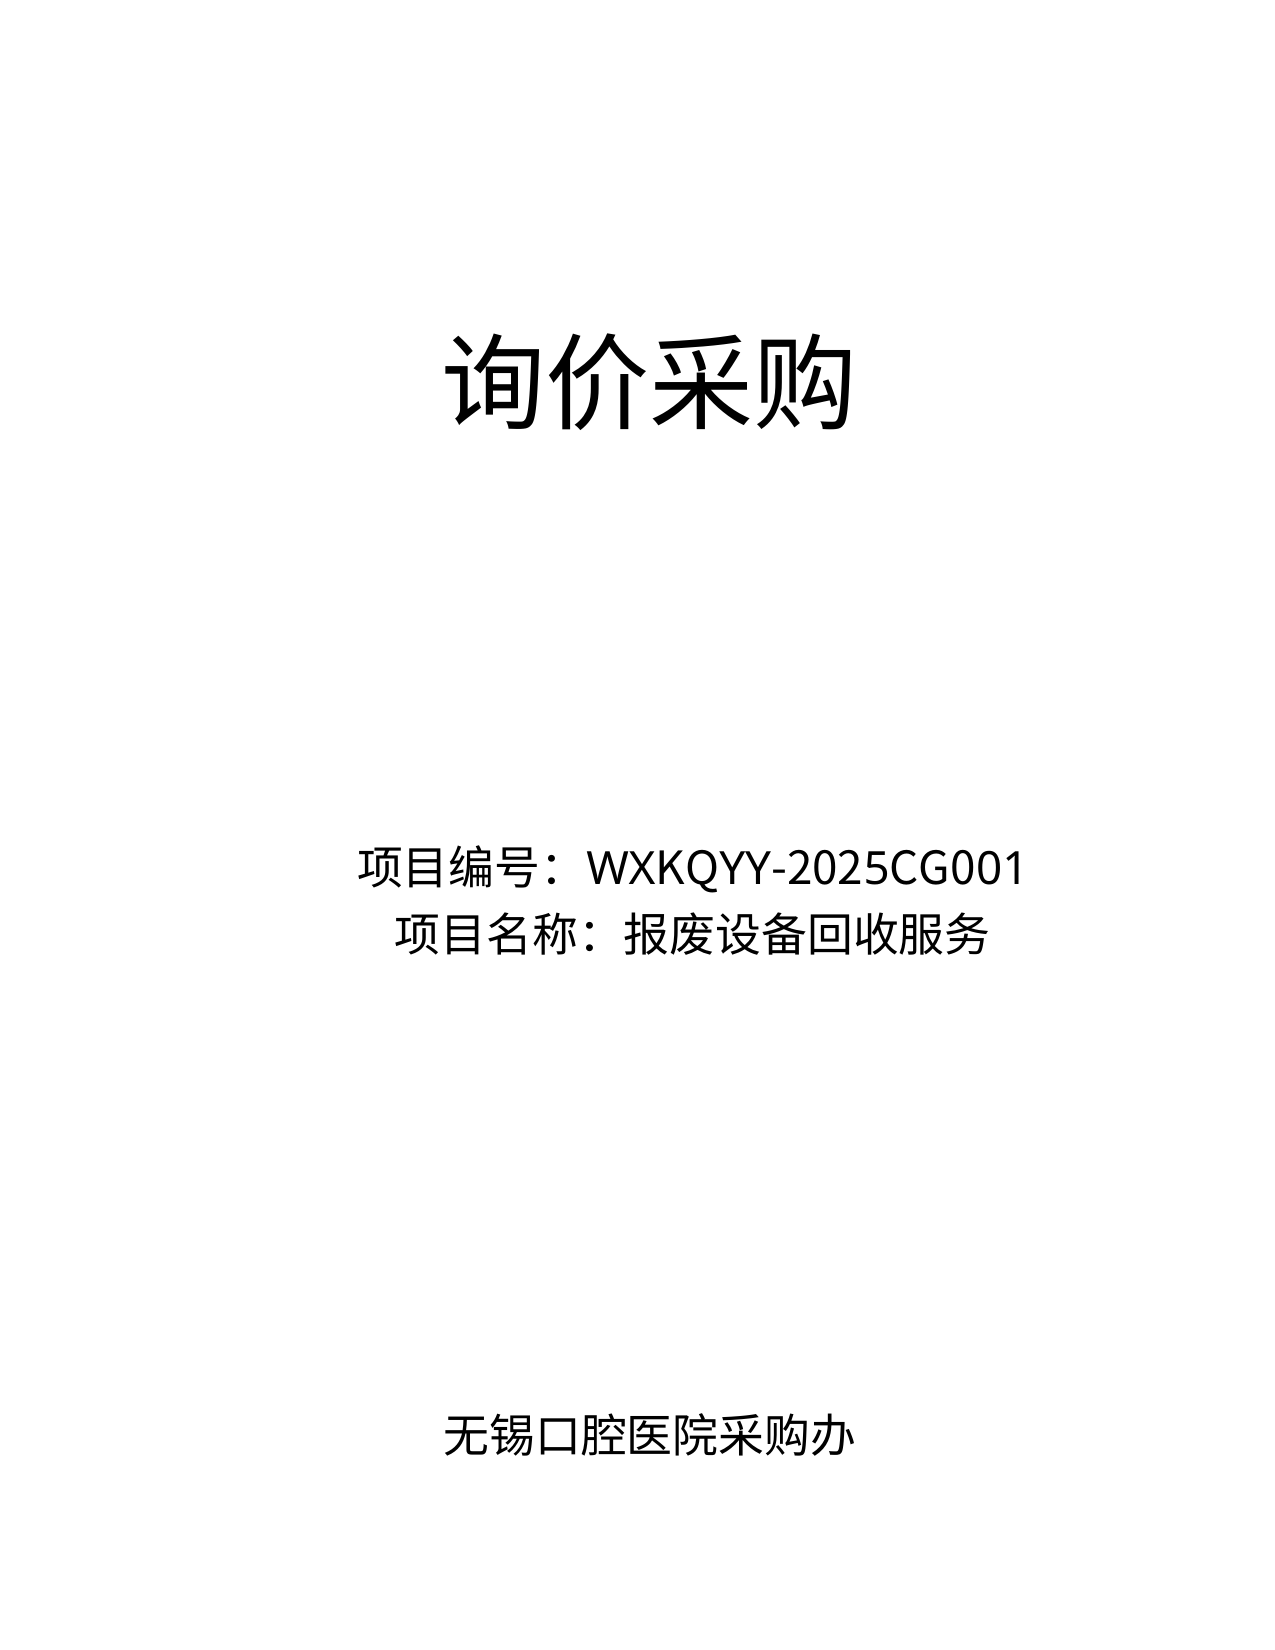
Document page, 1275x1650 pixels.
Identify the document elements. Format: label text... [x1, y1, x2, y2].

text 询价采购 [162, 301, 1137, 452]
table_header 项目编号：WXKQYY-2025CG001 项目名称：报废设备回收服务 [136, 699, 1137, 964]
text 无锡口腔医院采购办 [162, 1400, 1137, 1466]
